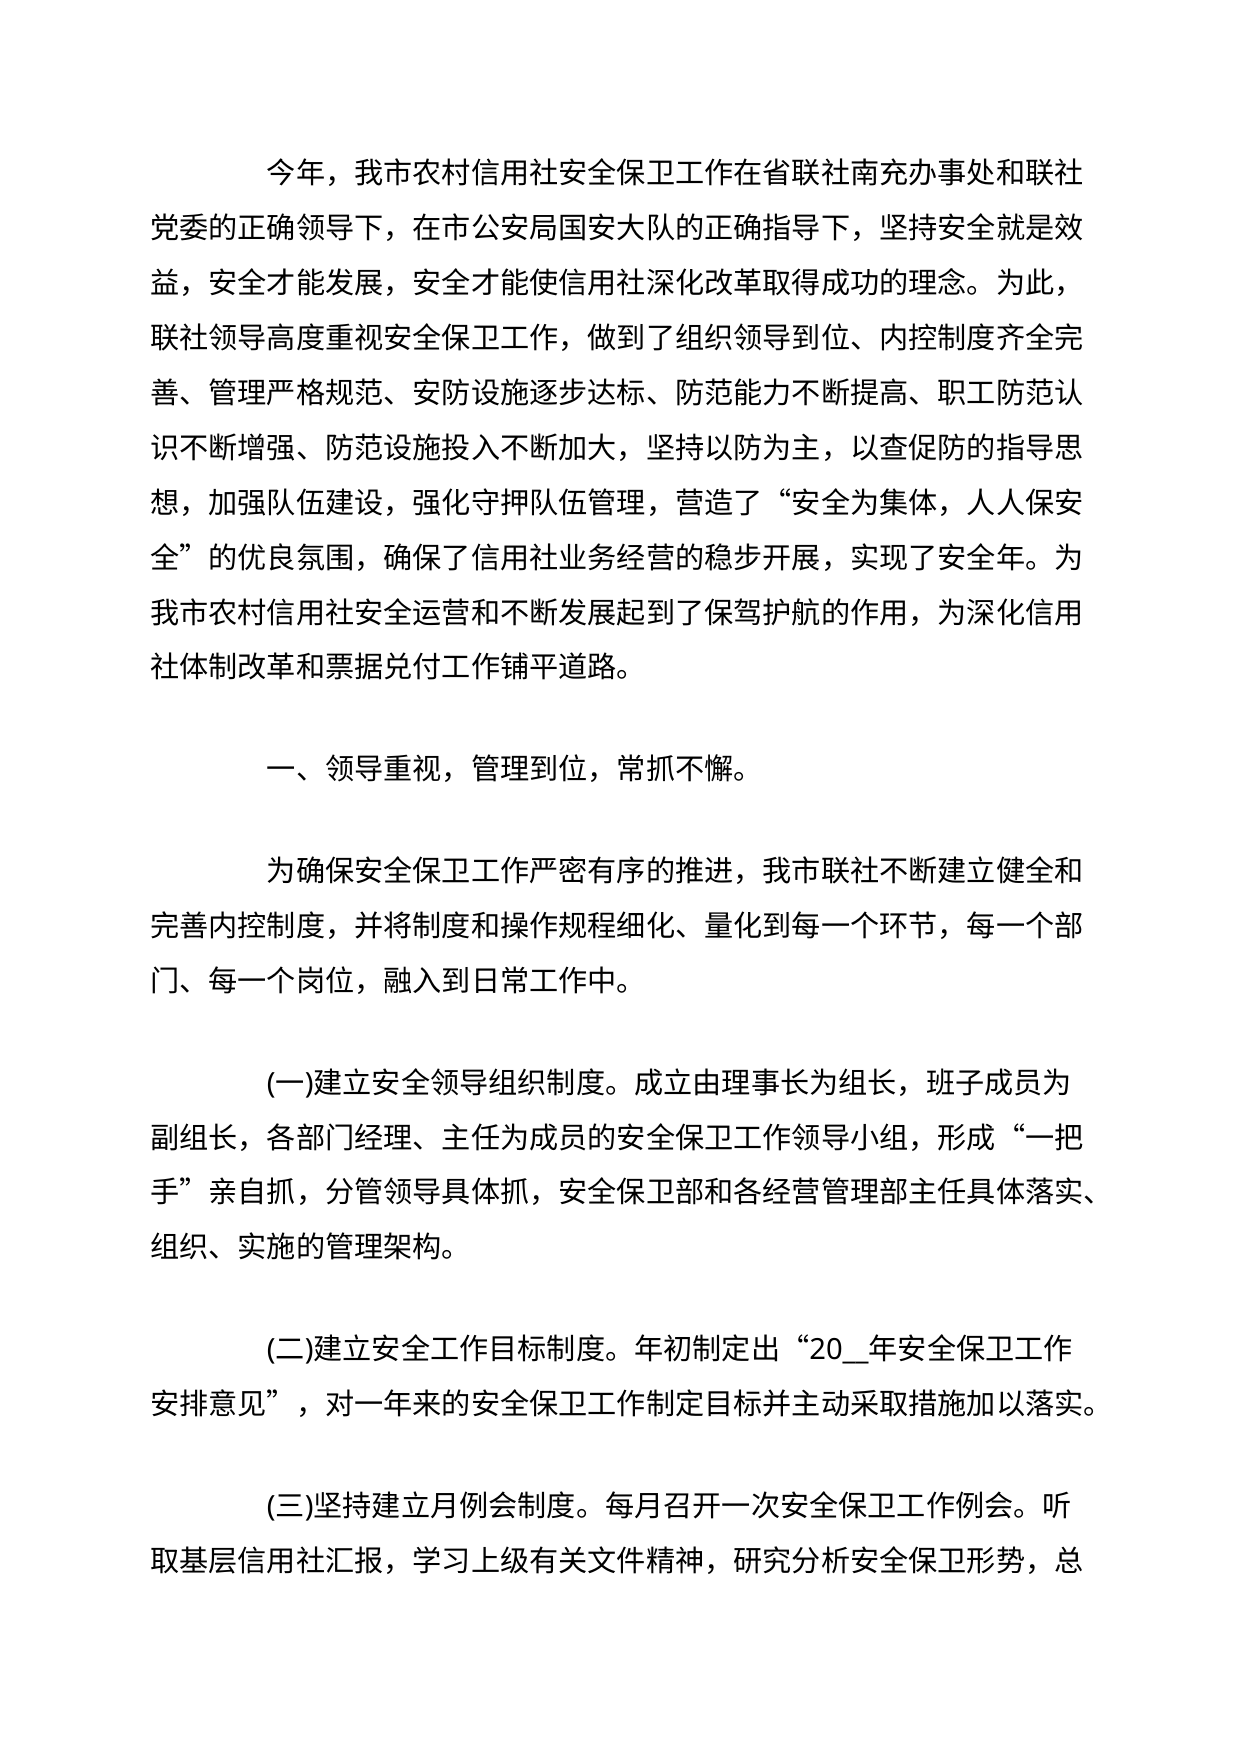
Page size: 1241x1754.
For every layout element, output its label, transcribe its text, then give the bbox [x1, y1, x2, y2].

text (二)建立安全工作目标制度。年初制定出“20__年安全保卫工作安排意见”，对一年来的安全保卫工作制定目标并主动采取措施加以落实。 [150, 1326, 1090, 1423]
text (一)建立安全领导组织制度。成立由理事长为组长，班子成员为副组长，各部门经理、主任为成员的安全保卫工作领导小组，形成“一把手”亲自抓，分管领导具体抓，安全保卫部和各经营管理部主任具体落实、组织、实施的管理架构。 [150, 1059, 1090, 1266]
text 为确保安全保卫工作严密有序的推进，我市联社不断建立健全和完善内控制度，并将制度和操作规程细化、量化到每一个环节，每一个部门、每一个岗位，融入到日常工作中。 [150, 848, 1090, 1000]
text 今年，我市农村信用社安全保卫工作在省联社南充办事处和联社党委的正确领导下，在市公安局国安大队的正确指导下，坚持安全就是效益，安全才能发展，安全才能使信用社深化改革取得成功的理念。为此，联社领导高度重视安全保卫工作，做到了组织领导到位、内控制度齐全完善、管理严格规范、安防设施逐步达标、防范能力不断提高、职工防范认识不断增强、防范设施投入不断加大，坚持以防为主，以查促防的指导思想，加强队伍建设，强化守押队伍管理，营造了“安全为集体，人人保安全”的优良氛围，确保了信用社业务经营的稳步开展，实现了安全年。为我市农村信用社安全运营和不断发展起到了保驾护航的作用，为深化信用社体制改革和票据兑付工作铺平道路。 [150, 150, 1090, 686]
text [150, 1482, 1090, 1580]
text 一、领导重视，管理到位，常抓不懈。 [150, 746, 1090, 788]
